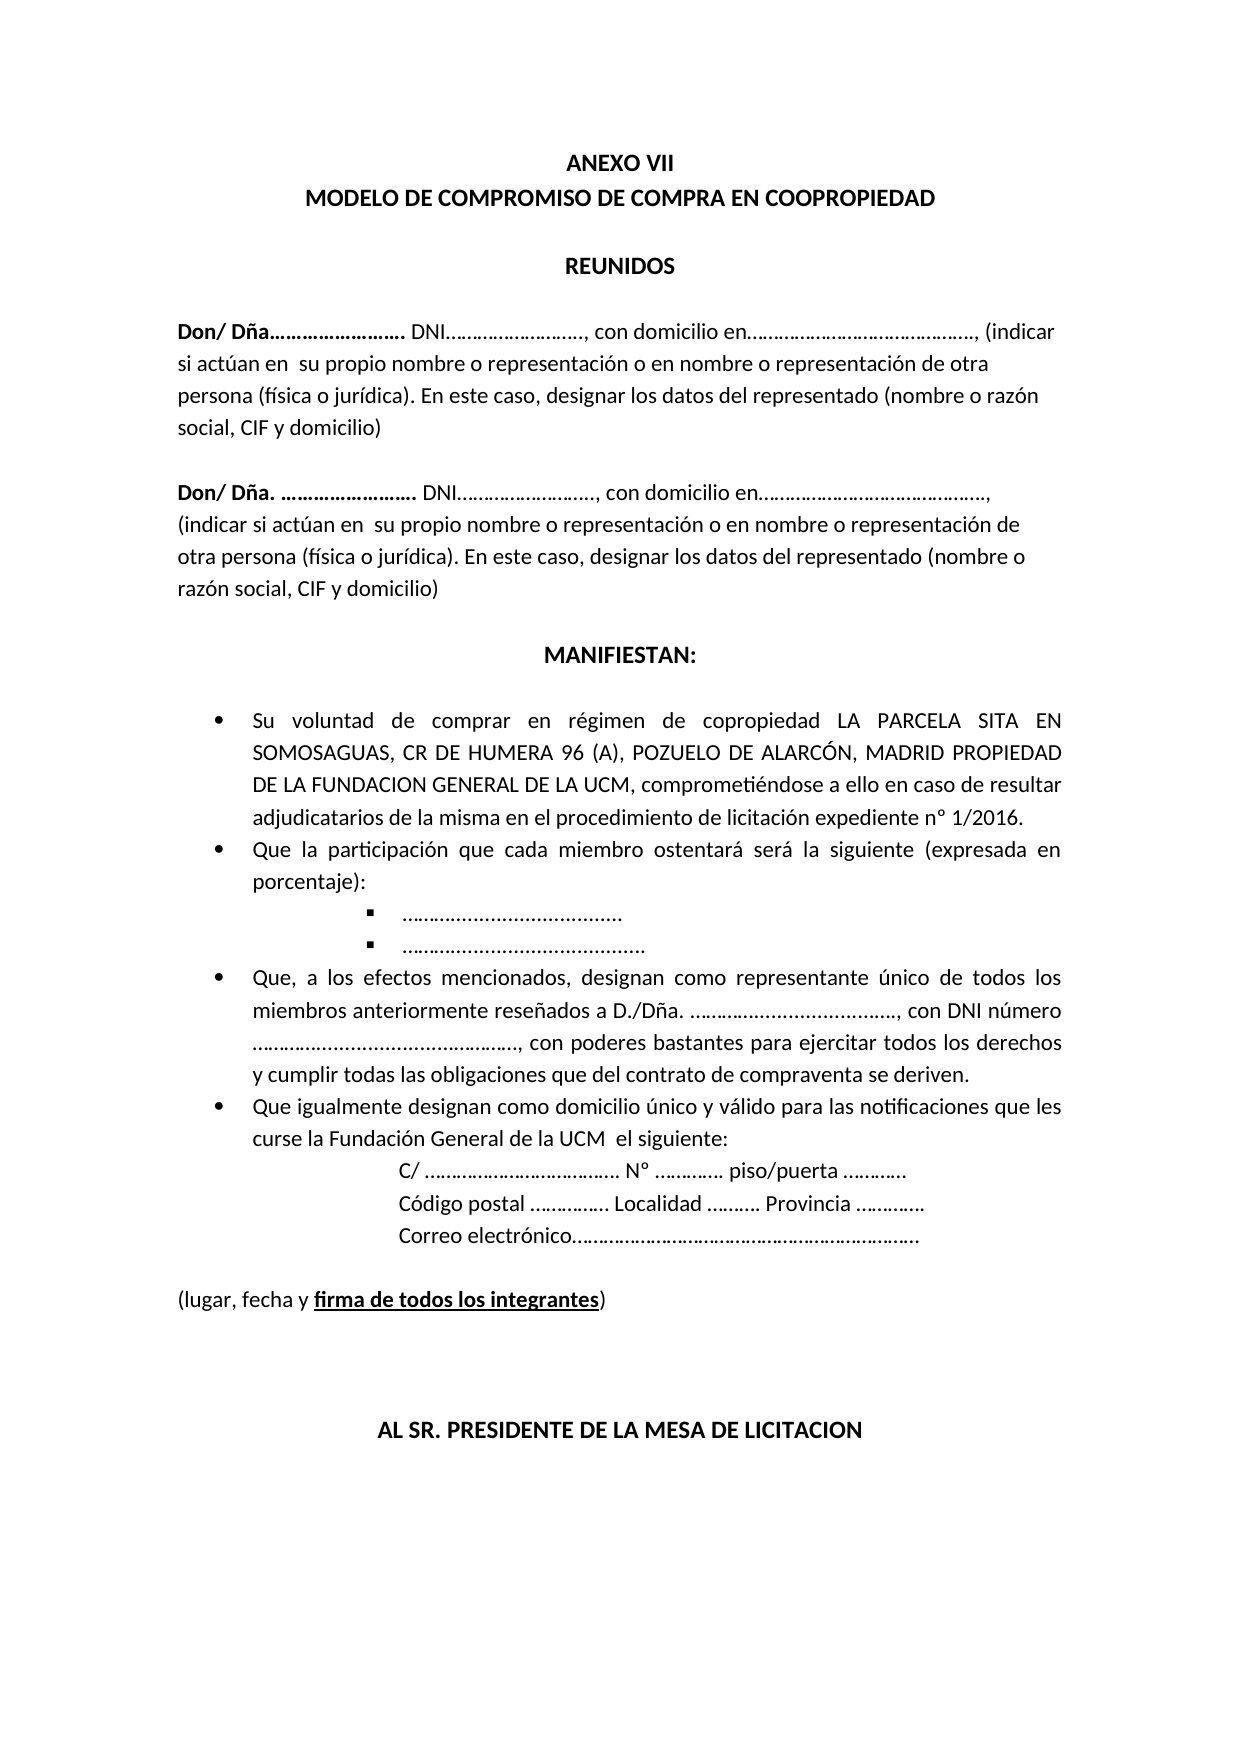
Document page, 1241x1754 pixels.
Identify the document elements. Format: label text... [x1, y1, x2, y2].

list Su voluntad de comprar en régimen de copropiedad LA PARCELA SITA EN SOMOSAGUAS, CR DE HUMERA 96 (A), POZUELO DE ALARCÓN, MADRID PROPIEDAD DE LA FUNDACION GENERAL DE LA UCM, comprometiéndose a ello en caso de resultar adjudicatarios de la misma en el procedimiento de licitación expediente nº 1/2016. [215, 706, 1063, 831]
text Don/ Dña. ……………………. DNI…………………….., con domicilio en……………………………………., (indicar si actúan en su propio nombre o representación o en nombre o representación de otra persona (física o jurídica). En este caso, designar los datos del representado (nombre o razón social, CIF y domicilio) [177, 478, 1063, 602]
text AL SR. PRESIDENTE DE LA MESA DE LICITACION [177, 1414, 1063, 1445]
list Que la participación que cada miembro ostentará será la siguiente (expresada en porcentaje): [215, 835, 1063, 895]
text C/ ………………………………. Nº …………. piso/puerta ………… [398, 1157, 1063, 1185]
list ……….............................. [365, 899, 1063, 927]
text Código postal …………… Localidad ………. Provincia …………. [398, 1189, 1063, 1217]
list ……….................................. [365, 931, 1063, 959]
list Que, a los efectos mencionados, designan como representante único de todos los miembros anteriormente reseñados a D./Dña. ………….....................…., con DNI número …………........................…………, con poderes bastantes para ejercitar todos los derechos y cumplir todas las obligaciones que del contrato de compraventa se deriven. [215, 963, 1063, 1088]
text MANIFIESTAN: [177, 639, 1063, 669]
text ANEXO VII [177, 148, 1063, 178]
text Correo electrónico………………………………………………………… [398, 1221, 1063, 1249]
text Don/ Dña……………………. DNI…………………….., con domicilio en……………………………………., (indicar si actúan en su propio nombre o representación o en nombre o representación de otra persona (física o jurídica). En este caso, designar los datos del representado (nombre o razón social, CIF y domicilio) [177, 317, 1063, 442]
text (lugar, fecha y firma de todos los integrantes) [177, 1285, 1063, 1313]
list Que igualmente designan como domicilio único y válido para las notificaciones que les curse la Fundación General de la UCM el siguiente: [215, 1092, 1063, 1152]
text REUNIDOS [177, 250, 1063, 280]
text MODELO DE COMPROMISO DE COMPRA EN COOPROPIEDAD [177, 183, 1063, 213]
